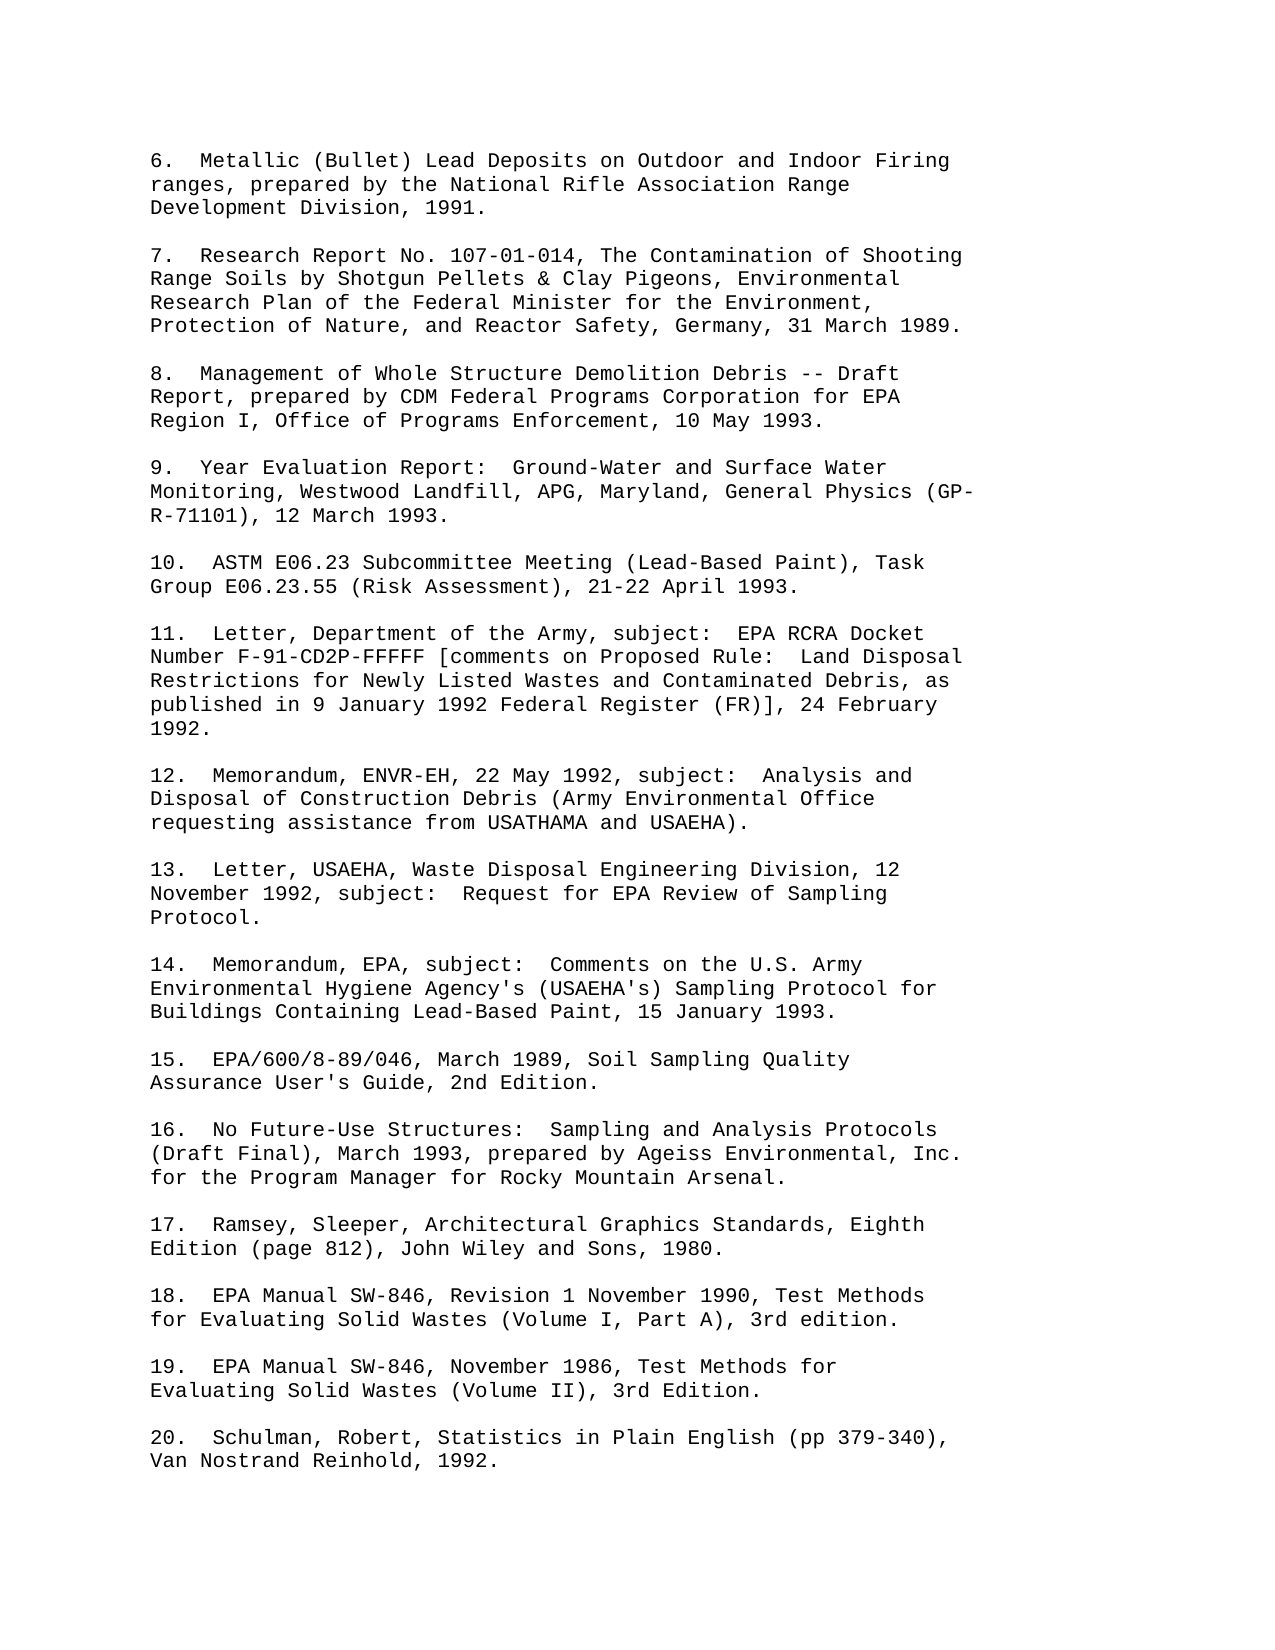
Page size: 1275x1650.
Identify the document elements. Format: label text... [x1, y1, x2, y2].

text 8. Management of Whole Structure Demolition Debris -- Draft [150, 363, 1125, 386]
text Range Soils by Shotgun Pellets & Clay Pigeons, Environmental [150, 268, 1125, 292]
text R-71101), 12 March 1993. [150, 505, 1125, 528]
text Number F-91-CD2P-FFFFF [comments on Proposed Rule: Land Disposal [150, 647, 1125, 670]
text Research Plan of the Federal Minister for the Environment, [150, 292, 1125, 316]
text 9. Year Evaluation Report: Ground-Water and Surface Water [150, 457, 1125, 481]
text 19. EPA Manual SW-846, November 1986, Test Methods for [150, 1356, 1125, 1379]
text 11. Letter, Department of the Army, subject: EPA RCRA Docket [150, 623, 1125, 647]
text November 1992, subject: Request for EPA Review of Sampling [150, 883, 1125, 907]
text for the Program Manager for Rocky Mountain Arsenal. [150, 1167, 1125, 1190]
text Buildings Containing Lead-Based Paint, 15 January 1993. [150, 1001, 1125, 1025]
text Group E06.23.55 (Risk Assessment), 21-22 April 1993. [150, 576, 1125, 599]
text Monitoring, Westwood Landfill, APG, Maryland, General Physics (GP- [150, 481, 1125, 505]
text Protection of Nature, and Reactor Safety, Germany, 31 March 1989. [150, 316, 1125, 339]
text 7. Research Report No. 107-01-014, The Contamination of Shooting [150, 244, 1125, 268]
text 12. Memorandum, ENVR-EH, 22 May 1992, subject: Analysis and [150, 765, 1125, 788]
text 14. Memorandum, EPA, subject: Comments on the U.S. Army [150, 954, 1125, 978]
text published in 9 January 1992 Federal Register (FR)], 24 February [150, 694, 1125, 717]
text 18. EPA Manual SW-846, Revision 1 November 1990, Test Methods [150, 1285, 1125, 1309]
text ranges, prepared by the National Rifle Association Range [150, 174, 1125, 197]
text requesting assistance from USATHAMA and USAEHA). [150, 812, 1125, 836]
text 20. Schulman, Robert, Statistics in Plain English (pp 379-340), [150, 1427, 1125, 1451]
text 15. EPA/600/8-89/046, March 1989, Soil Sampling Quality [150, 1048, 1125, 1072]
text Protocol. [150, 907, 1125, 930]
text for Evaluating Solid Wastes (Volume I, Part A), 3rd edition. [150, 1309, 1125, 1332]
text 6. Metallic (Bullet) Lead Deposits on Outdoor and Indoor Firing [150, 150, 1125, 174]
text Disposal of Construction Debris (Army Environmental Office [150, 788, 1125, 812]
text Edition (page 812), John Wiley and Sons, 1980. [150, 1238, 1125, 1261]
text 17. Ramsey, Sleeper, Architectural Graphics Standards, Eighth [150, 1214, 1125, 1238]
text Evaluating Solid Wastes (Volume II), 3rd Edition. [150, 1379, 1125, 1403]
text 10. ASTM E06.23 Subcommittee Meeting (Lead-Based Paint), Task [150, 552, 1125, 576]
text 1992. [150, 717, 1125, 741]
text Van Nostrand Reinhold, 1992. [150, 1451, 1125, 1474]
text Development Division, 1991. [150, 197, 1125, 221]
text Assurance User's Guide, 2nd Edition. [150, 1072, 1125, 1096]
text Region I, Office of Programs Enforcement, 10 May 1993. [150, 410, 1125, 434]
text Environmental Hygiene Agency's (USAEHA's) Sampling Protocol for [150, 978, 1125, 1001]
text 16. No Future-Use Structures: Sampling and Analysis Protocols [150, 1119, 1125, 1143]
text Restrictions for Newly Listed Wastes and Contaminated Debris, as [150, 670, 1125, 694]
text (Draft Final), March 1993, prepared by Ageiss Environmental, Inc. [150, 1143, 1125, 1167]
text Report, prepared by CDM Federal Programs Corporation for EPA [150, 386, 1125, 410]
text 13. Letter, USAEHA, Waste Disposal Engineering Division, 12 [150, 859, 1125, 883]
